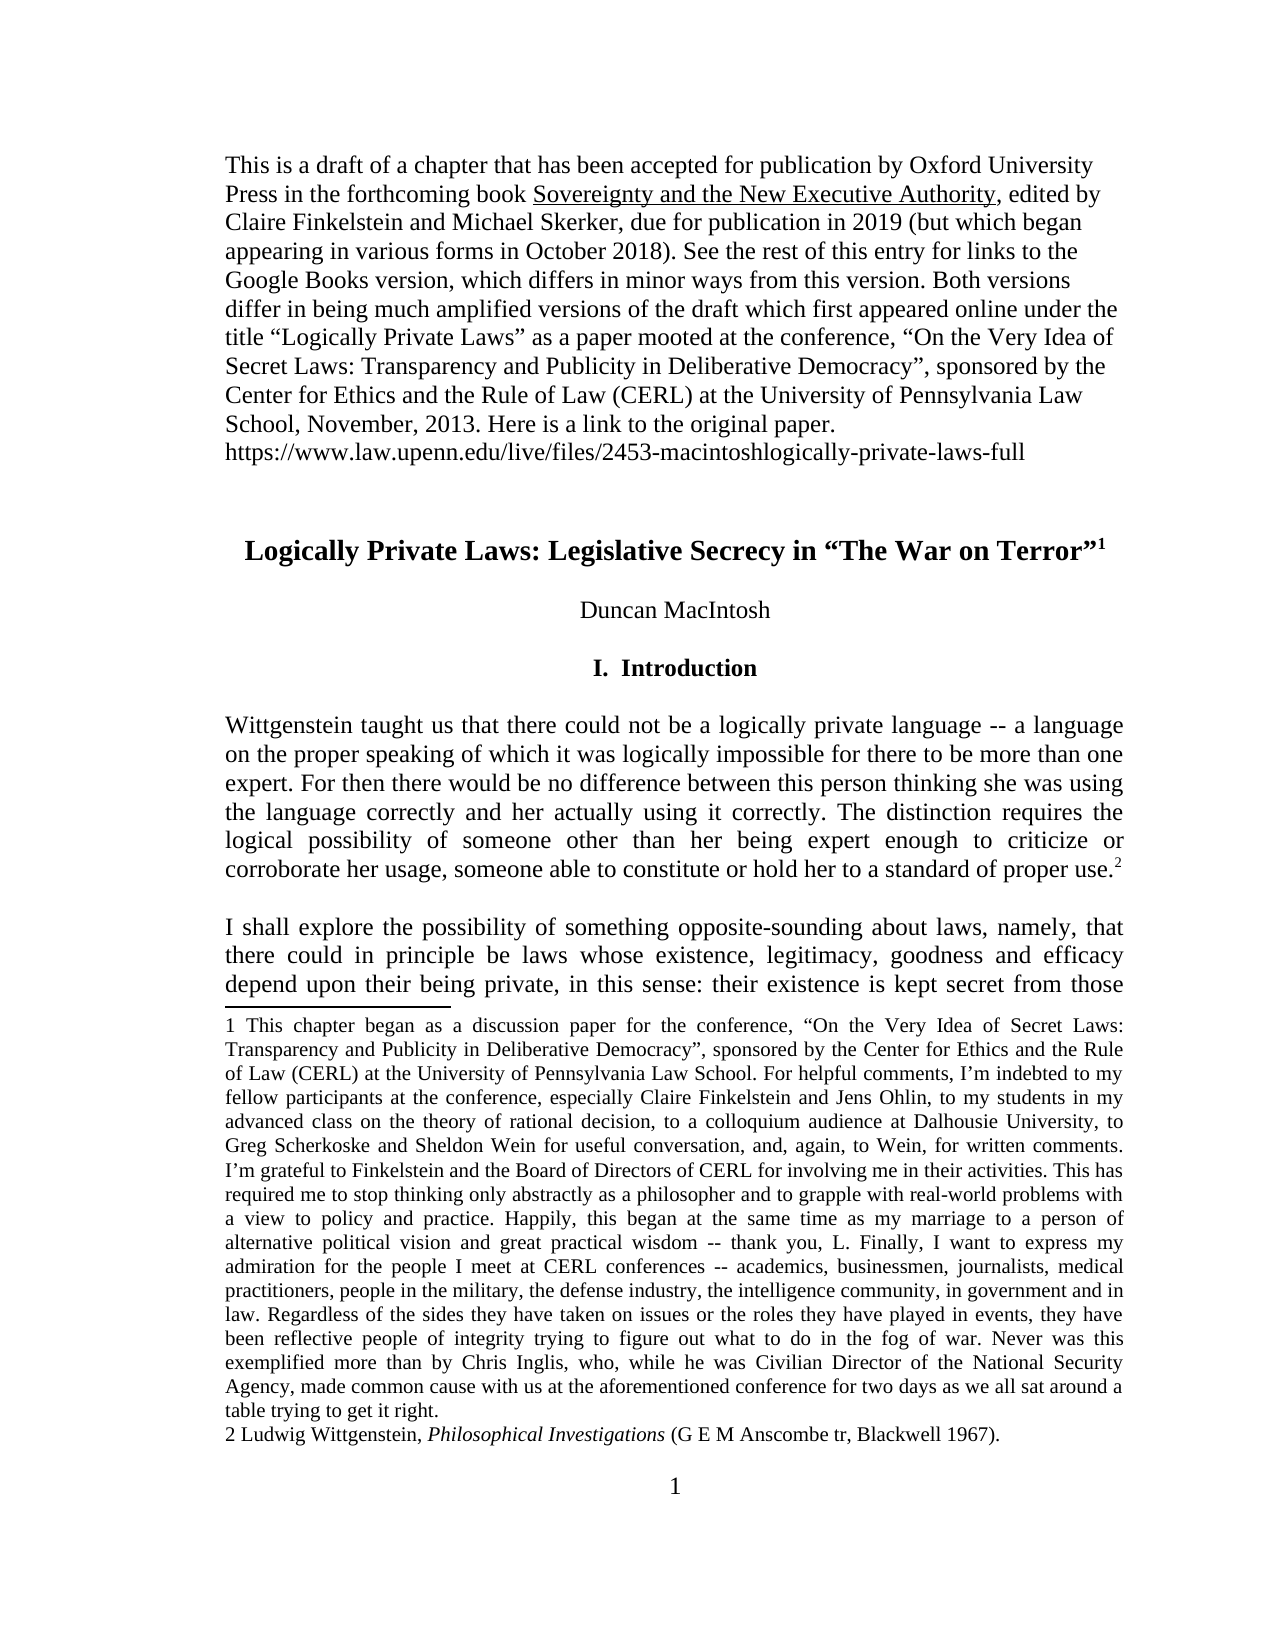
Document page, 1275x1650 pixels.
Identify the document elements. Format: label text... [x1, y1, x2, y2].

text Duncan MacIntosh [225, 596, 1125, 624]
text Wittgenstein taught us that there could not be a logically private language -- a language on the proper speaking of which it was logically impossible for there to be more than one expert. For then there would be no difference between this person thinking she was using the language correctly and her actually using it correctly. The distinction requires the logical possibility of someone other than her being expert enough to criticize or corroborate her usage, someone able to constitute or hold her to a standard of proper use. [225, 711, 1125, 883]
text I. Introduction [225, 653, 1125, 682]
text I shall explore the possibility of something opposite-sounding about laws, namely, that there could in principle be laws whose existence, legitimacy, goodness and efficacy depend upon their being private, in this sense: their existence is kept secret from those who legitimately benefit from the laws and yet who would misguidedly destroy them were they to come to know of them; and it is kept secret from those who would illegitimately benefit from being able to circumvent the laws, and who could circumvent them if they knew of them. The secrecy of the laws increases their efficacy against bad behaviour; and since were the public to come to know of these laws the public would lose its nerve and demand that the laws be rescinded, it prevents the public from destroying laws which are in fact in the public interest. These laws are therefore in a way logically private: they cannot at the same time exist, have the foregoing virtues and be public. [225, 912, 1125, 998]
text Logically Private Laws: Legislative Secrecy in “The War on Terror” [225, 533, 1125, 567]
text This is a draft of a chapter that has been accepted for publication by Oxford University Press in the forthcoming book Sovereignty and the New Executive Authority, edited by Claire Finkelstein and Michael Skerker, due for publication in 2019 (but which began appearing in various forms in October 2018). See the rest of this entry for links to the Google Books version, which differs in minor ways from this version. Both versions differ in being much amplified versions of the draft which first appeared online under the title “Logically Private Laws” as a paper mooted at the conference, “On the Very Idea of Secret Laws: Transparency and Publicity in Deliberative Democracy”, sponsored by the Center for Ethics and the Rule of Law (CERL) at the University of Pennsylvania Law School, November, 2013. Here is a link to the original paper. https://www.law.upenn.edu/live/files/2453-macintoshlogically-private-laws-full [225, 150, 1125, 466]
